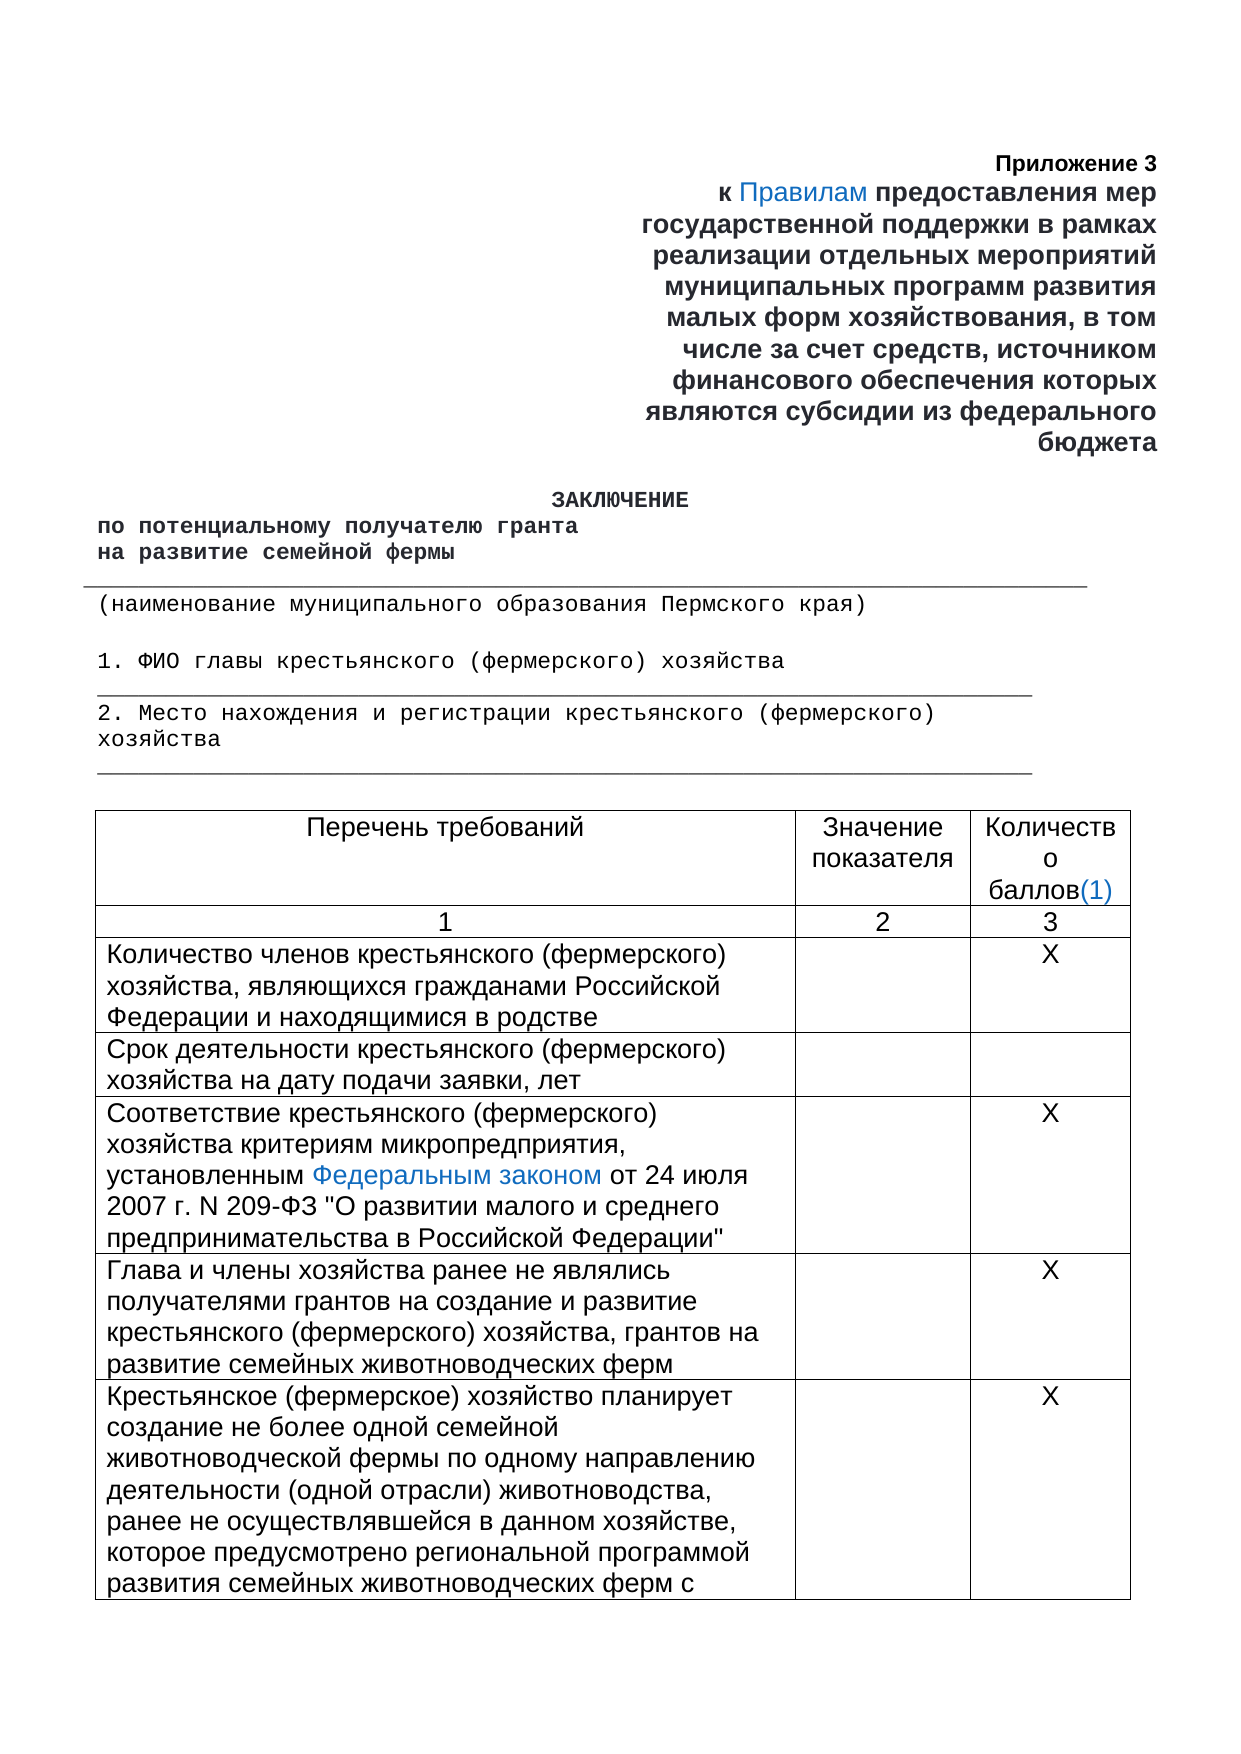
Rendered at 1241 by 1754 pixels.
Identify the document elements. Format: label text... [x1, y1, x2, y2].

table_cell Х [971, 1254, 1130, 1379]
table_header Значение показателя [796, 811, 970, 905]
table_cell 1 [96, 906, 795, 937]
text ____________________________________________________________________ [83, 675, 1157, 701]
text хозяйства [83, 727, 1157, 753]
text к Правилам предоставления мер государственной поддержки в рамках реализации отдельных мероприятий муниципальных программ развития малых форм хозяйствования, в том числе за счет средств, источником финансового обеспечения которых являются субсидии из федерального бюджета [83, 176, 1157, 458]
text (наименование муниципального образования Пермского края) [83, 592, 1157, 618]
text 2. Место нахождения и регистрации крестьянского (фермерского) [83, 701, 1157, 727]
table_cell [796, 1254, 970, 1379]
table_cell [796, 1380, 970, 1599]
table_cell [796, 1097, 970, 1253]
table_cell [971, 1033, 1130, 1096]
table_cell [796, 938, 970, 1032]
table_cell Соответствие крестьянского (фермерского) хозяйства критериям микропредприятия, установленным Федеральным законом от 24 июля 2007 г. N 209-ФЗ "О развитии малого и среднего предпринимательства в Российской Федерации" [96, 1097, 795, 1253]
table_cell Срок деятельности крестьянского (фермерского) хозяйства на дату подачи заявки, лет [96, 1033, 795, 1096]
text 1. ФИО главы крестьянского (фермерского) хозяйства [83, 649, 1157, 675]
text Приложение 3 [83, 150, 1157, 176]
text ЗАКЛЮЧЕНИЕ [83, 488, 1157, 514]
text _________________________________________________________________________ [83, 566, 1157, 592]
table_cell Х [971, 1380, 1130, 1599]
text по потенциальному получателю гранта [83, 514, 1157, 540]
table_cell Х [971, 938, 1130, 1032]
text ____________________________________________________________________ [83, 753, 1157, 779]
table_cell 3 [971, 906, 1130, 937]
table_cell Х [971, 1097, 1130, 1253]
table_cell Количество членов крестьянского (фермерского) хозяйства, являющихся гражданами Российской Федерации и находящимися в родстве [96, 938, 795, 1032]
text на развитие семейной фермы [83, 540, 1157, 566]
table_cell Глава и члены хозяйства ранее не являлись получателями грантов на создание и развитие крестьянского (фермерского) хозяйства, грантов на развитие семейных животноводческих ферм [96, 1254, 795, 1379]
table_header Перечень требований [96, 811, 795, 905]
table_header Количество баллов(1) [971, 811, 1130, 905]
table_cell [96, 1380, 795, 1599]
table_cell [796, 1033, 970, 1096]
table_cell 2 [796, 906, 970, 937]
